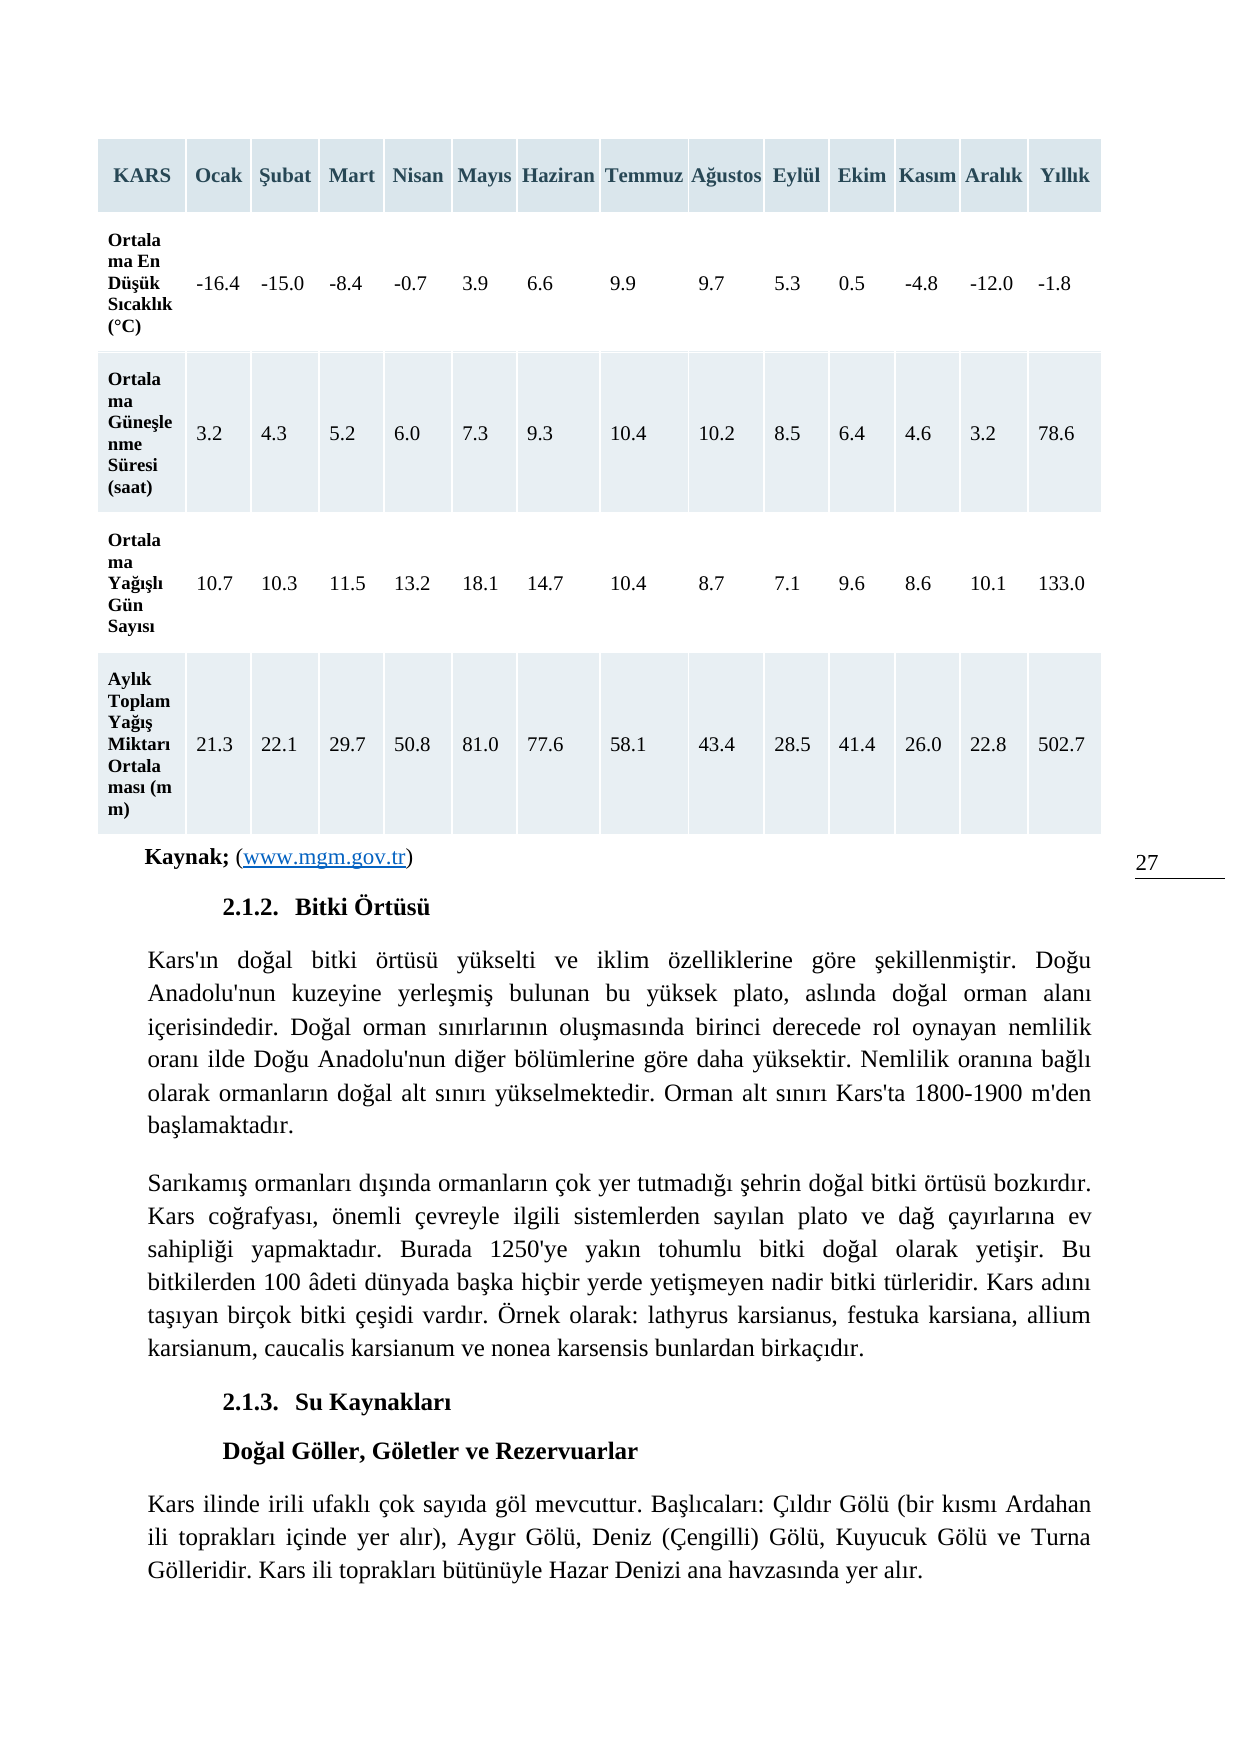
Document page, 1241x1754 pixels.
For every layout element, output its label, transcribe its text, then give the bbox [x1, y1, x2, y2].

table_cell 10.1 [961, 514, 1027, 652]
table_cell 50.8 [385, 653, 451, 834]
subtitle Bitki Örtüsü [222, 892, 1134, 921]
table_header Ağustos [689, 139, 763, 212]
table_cell 13.2 [385, 514, 451, 652]
table_cell 7.1 [765, 514, 828, 652]
table_cell 6.4 [830, 353, 894, 512]
table_cell -0.7 [385, 214, 451, 351]
table_cell 5.2 [320, 353, 383, 512]
table_cell 133.0 [1029, 514, 1101, 652]
table_cell 10.4 [601, 353, 688, 512]
table_header Ocak [187, 139, 250, 212]
table_cell Aylık Toplam Yağış Miktarı Ortalaması (mm) [98, 653, 185, 834]
table_cell -15.0 [252, 214, 318, 351]
table_cell 11.5 [320, 514, 383, 652]
text Kars'ın doğal bitki örtüsü yükselti ve iklim özelliklerine göre şekillenmiştir. Doğu Anadolu'nun kuzeyine yerleşmiş bulunan bu yüksek plato, aslında doğal orman alanı içerisindedir. Doğal orman sınırlarının oluşmasında birinci derecede rol oynayan nemlilik oranı ilde Doğu Anadolu'nun diğer bölümlerine göre daha yüksektir. Nemlilik oranına bağlı olarak ormanların doğal alt sınırı yükselmektedir. Orman alt sınırı Kars'ta 1800-1900 m'den başlamaktadır. [147, 946, 1093, 1139]
table_cell -12.0 [961, 214, 1027, 351]
table_cell 28.5 [765, 653, 828, 834]
table_cell 6.6 [518, 214, 599, 351]
table_cell 4.3 [252, 353, 318, 512]
table_cell 9.7 [689, 214, 763, 351]
table_cell 14.7 [518, 514, 599, 652]
table_cell 8.7 [689, 514, 763, 652]
table_cell 78.6 [1029, 353, 1101, 512]
subtitle Su Kaynakları [222, 1387, 1134, 1416]
table_cell 77.6 [518, 653, 599, 834]
table_cell 10.3 [252, 514, 318, 652]
table_cell 502.7 [1029, 653, 1101, 834]
table_header Aralık [961, 139, 1027, 212]
table_cell 3.2 [187, 353, 250, 512]
table_cell 7.3 [453, 353, 516, 512]
subtitle Doğal Göller, Göletler ve Rezervuarlar [222, 1436, 1134, 1465]
table_cell 6.0 [385, 353, 451, 512]
table_cell -16.4 [187, 214, 250, 351]
table_cell 29.7 [320, 653, 383, 834]
table_header Mayıs [453, 139, 516, 212]
table_cell 18.1 [453, 514, 516, 652]
table_cell 26.0 [896, 653, 959, 834]
text Sarıkamış ormanları dışında ormanların çok yer tutmadığı şehrin doğal bitki örtüsü bozkırdır. Kars coğrafyası, önemli çevreyle ilgili sistemlerden sayılan plato ve dağ çayırlarına ev sahipliği yapmaktadır. Burada 1250'ye yakın tohumlu bitki doğal olarak yetişir. Bu bitkilerden 100 âdeti dünyada başka hiçbir yerde yetişmeyen nadir bitki türleridir. Kars adını taşıyan birçok bitki çeşidi vardır. Örnek olarak: lathyrus karsianus, festuka karsiana, allium karsianum, caucalis karsianum ve nonea karsensis bunlardan birkaçıdır. [147, 1168, 1093, 1362]
table_header Haziran [518, 139, 599, 212]
table_cell 10.4 [601, 514, 688, 652]
table_cell 3.9 [453, 214, 516, 351]
table_header Temmuz [601, 139, 688, 212]
text Kars ilinde irili ufaklı çok sayıda göl mevcuttur. Başlıcaları: Çıldır Gölü (bir kısmı Ardahan ili toprakları içinde yer alır), Aygır Gölü, Deniz (Çengilli) Gölü, Kuyucuk Gölü ve Turna Gölleridir. Kars ili toprakları bütünüyle Hazar Denizi ana havzasında yer alır. [147, 1489, 1093, 1584]
table_cell 22.8 [961, 653, 1027, 834]
table_header Şubat [252, 139, 318, 212]
table_cell 8.6 [896, 514, 959, 652]
table_cell 8.5 [765, 353, 828, 512]
table_header Yıllık [1029, 139, 1101, 212]
table_header Kasım [896, 139, 959, 212]
table_cell -4.8 [896, 214, 959, 351]
table_header Mart [320, 139, 383, 212]
table_cell 10.7 [187, 514, 250, 652]
table_cell 9.9 [601, 214, 688, 351]
table_cell Ortalama En Düşük Sıcaklık (°C) [98, 214, 185, 351]
table_header KARS [98, 139, 185, 212]
table_cell 9.3 [518, 353, 599, 512]
table_cell 5.3 [765, 214, 828, 351]
table_cell -1.8 [1029, 214, 1101, 351]
table_cell 9.6 [830, 514, 894, 652]
table_cell 0.5 [830, 214, 894, 351]
table_cell 43.4 [689, 653, 763, 834]
table_cell 58.1 [601, 653, 688, 834]
table_header Ekim [830, 139, 894, 212]
table_cell 22.1 [252, 653, 318, 834]
table_cell 4.6 [896, 353, 959, 512]
table_cell 10.2 [689, 353, 763, 512]
table_cell 81.0 [453, 653, 516, 834]
table_header Nisan [385, 139, 451, 212]
table_cell -8.4 [320, 214, 383, 351]
text Kaynak; (www.mgm.gov.tr) [110, 843, 1043, 870]
table_cell 41.4 [830, 653, 894, 834]
table_cell 3.2 [961, 353, 1027, 512]
table_cell Ortalama Güneşlenme Süresi (saat) [98, 353, 185, 512]
table_cell Ortalama Yağışlı Gün Sayısı [98, 514, 185, 652]
table_header Eylül [765, 139, 828, 212]
table_cell 21.3 [187, 653, 250, 834]
